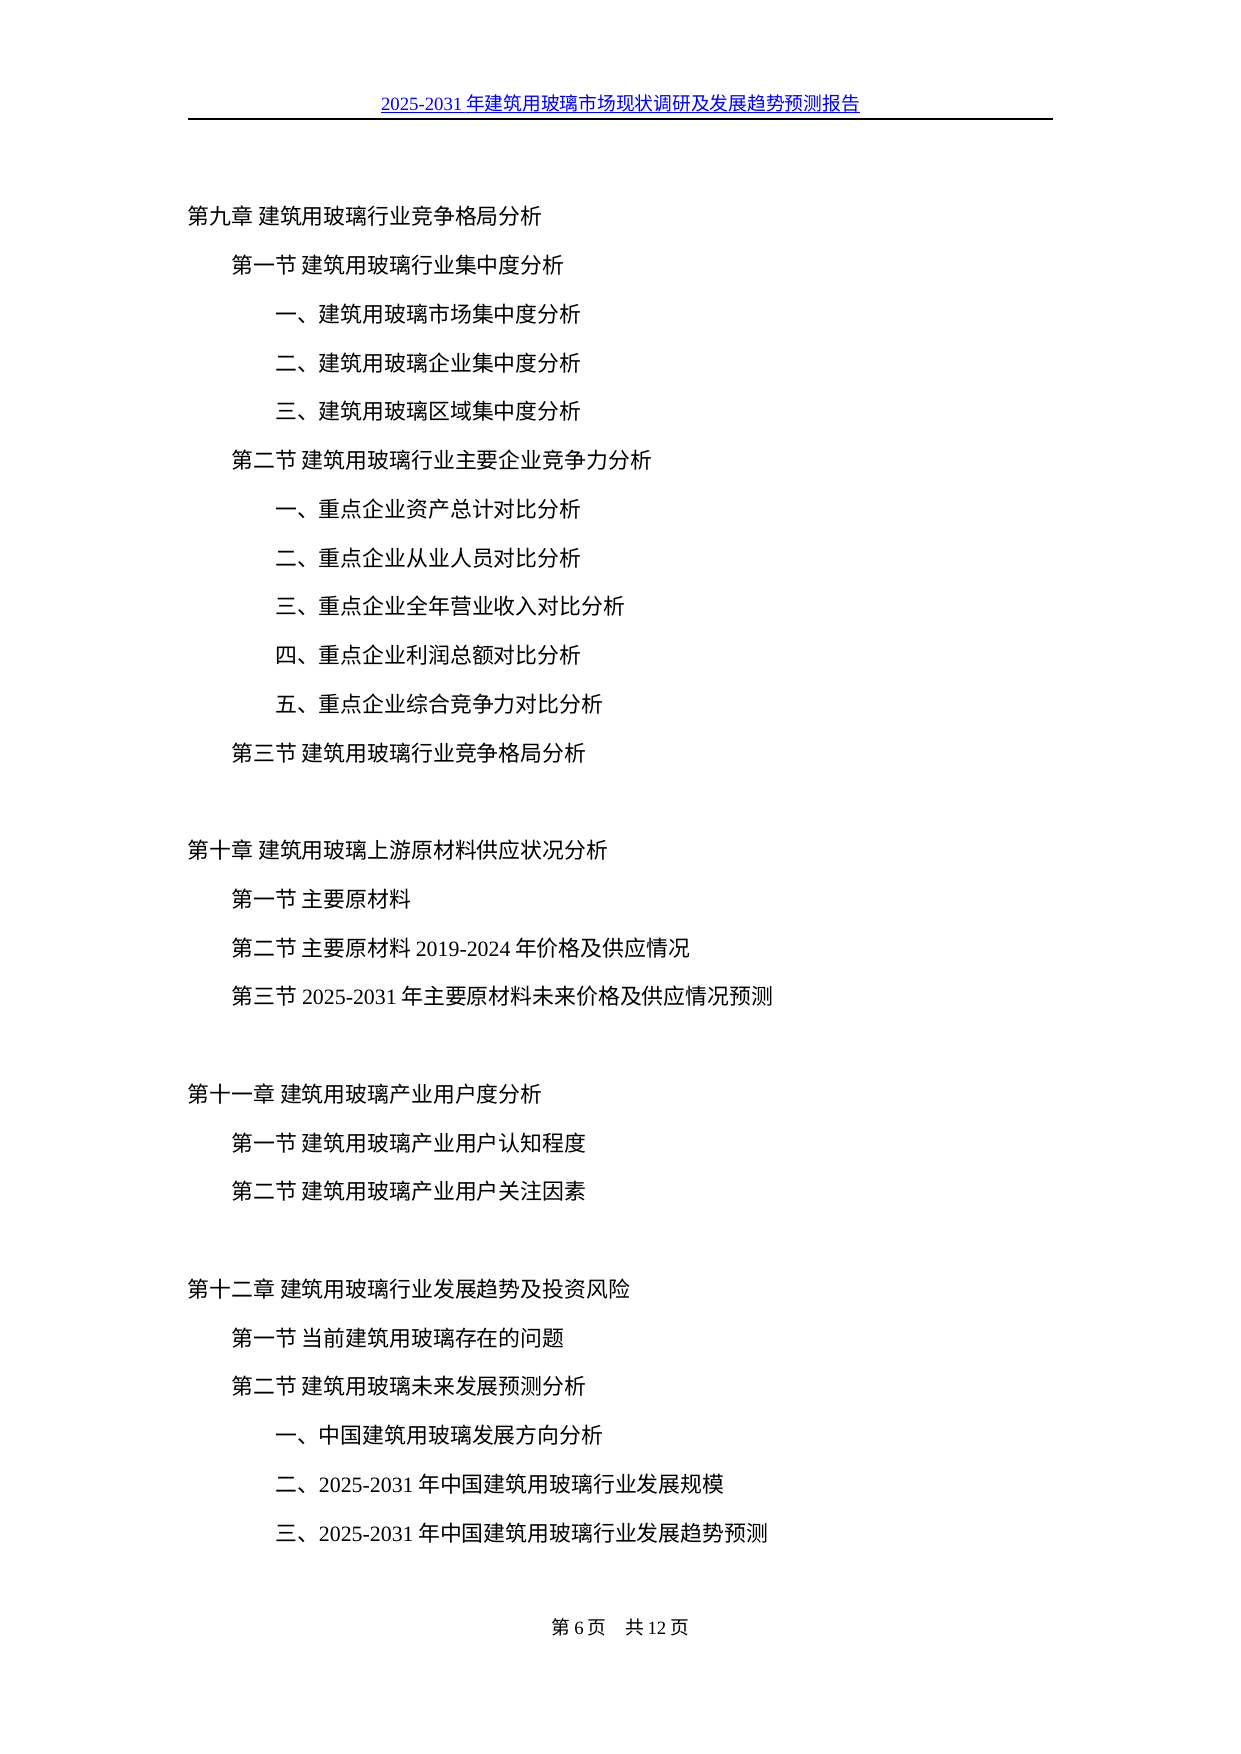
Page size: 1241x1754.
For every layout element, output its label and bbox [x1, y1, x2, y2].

text [187, 150, 1053, 1548]
